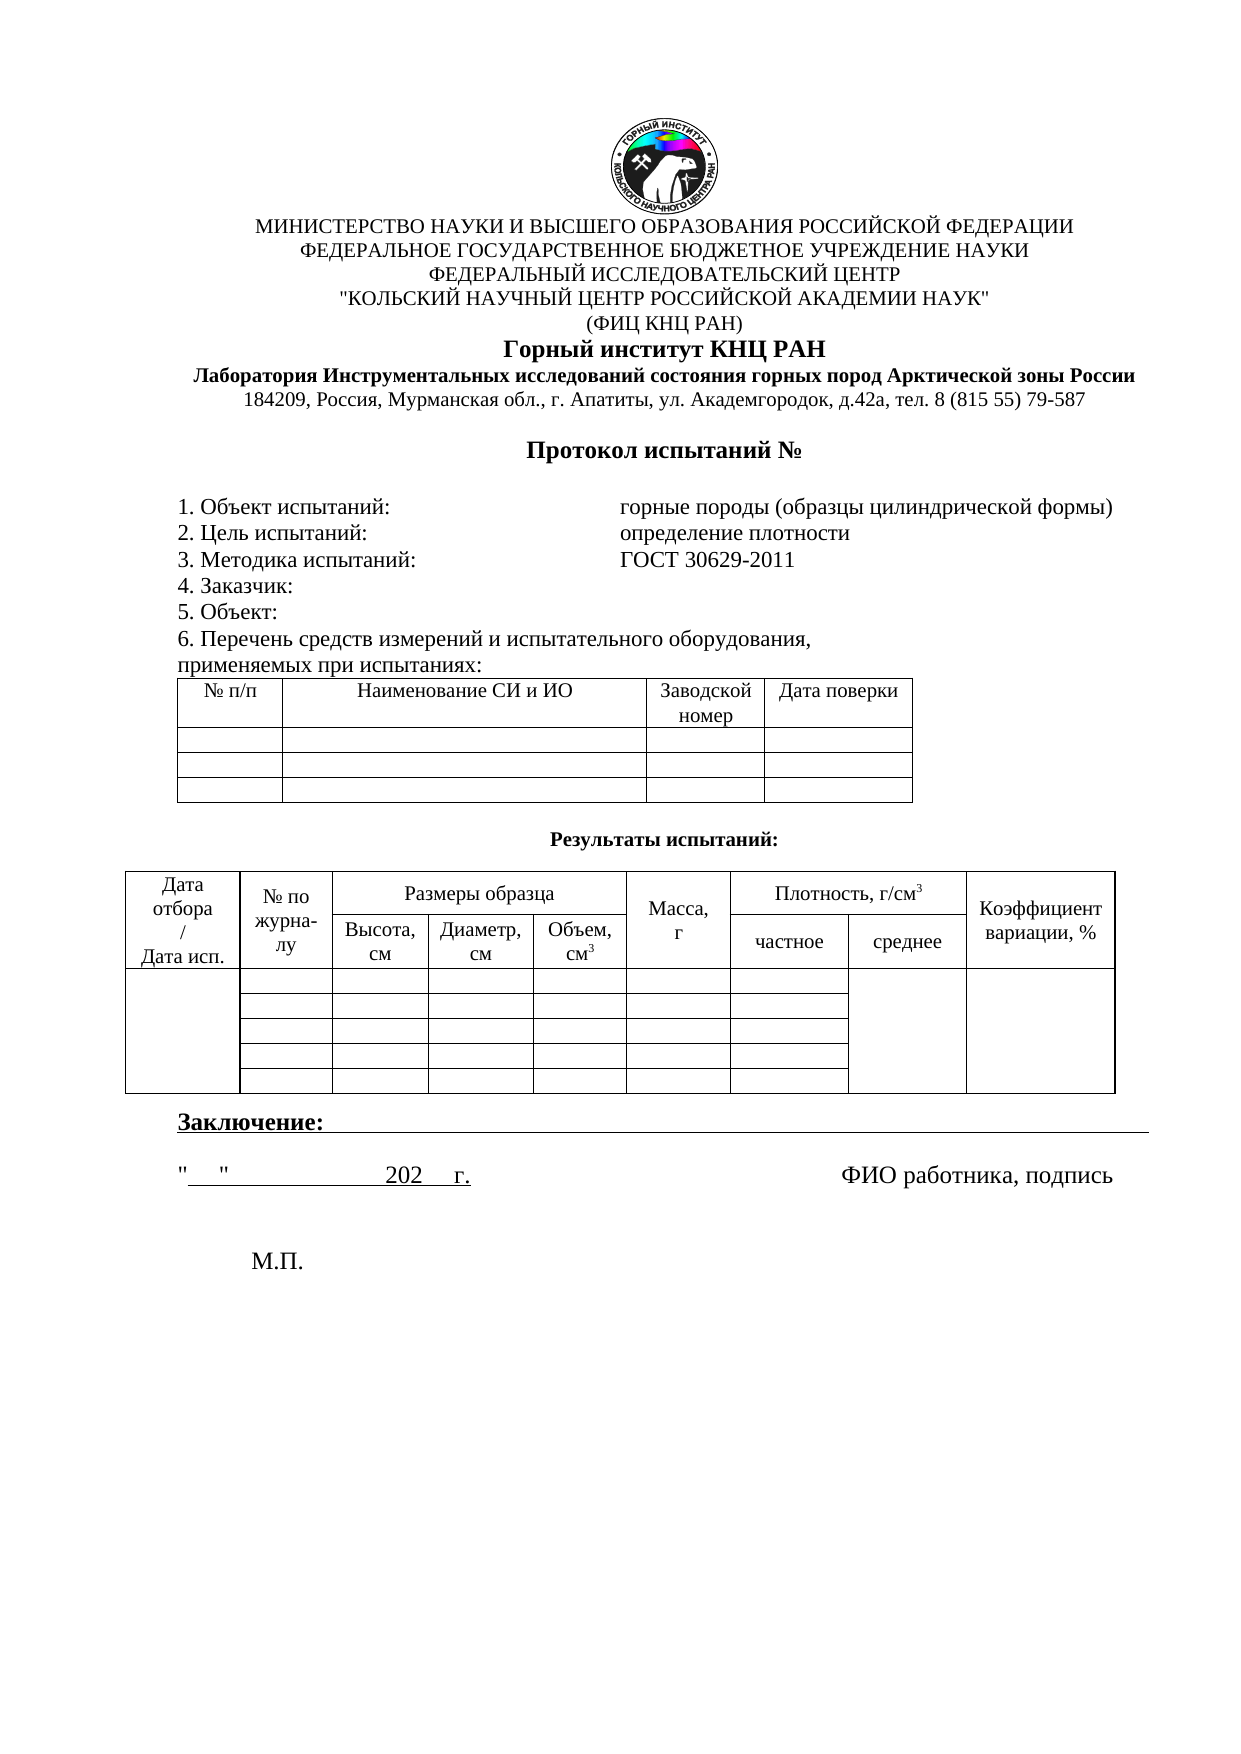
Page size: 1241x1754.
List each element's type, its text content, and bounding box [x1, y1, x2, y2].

text " " 202 г. ФИО работника, подпись [177, 1160, 1152, 1188]
table_header Плотность, г/см3 [731, 872, 966, 914]
table_cell [765, 753, 912, 777]
table_cell Высота, см [333, 915, 428, 968]
table_header Дата поверки [765, 679, 912, 727]
table_cell [534, 994, 626, 1018]
table_cell [333, 1044, 428, 1068]
table_cell частное [731, 915, 848, 968]
table_cell [126, 969, 239, 1093]
table_cell [333, 1019, 428, 1043]
table_cell [731, 1044, 848, 1068]
text 3. Методика испытаний: ГОСТ 30629-2011 [177, 546, 1152, 572]
table_header Наименование СИ и ИО [283, 679, 646, 727]
table_header Размеры образца [333, 872, 626, 914]
text 4. Заказчик: [177, 572, 1152, 598]
table_cell [333, 994, 428, 1018]
table_cell Диаметр, см [429, 915, 533, 968]
table_cell [178, 778, 282, 802]
table_cell [241, 969, 332, 993]
text министерство науки и высшего образования российской федерации [177, 214, 1152, 238]
table_cell Объем, см3 [534, 915, 626, 968]
table_cell [627, 1044, 730, 1068]
table_cell [283, 728, 646, 752]
table_cell [241, 1044, 332, 1068]
table_cell [429, 1044, 533, 1068]
table_cell [429, 1069, 533, 1093]
text Федеральное государственное бюджетное учреждение науки [177, 238, 1152, 262]
text "Кольский научный центр Российской академии наук" [177, 286, 1152, 310]
table_cell [534, 1044, 626, 1068]
text 2. Цель испытаний: определение плотности [177, 519, 1152, 546]
table_cell [849, 969, 966, 1093]
text Лаборатория Инструментальных исследований состояния горных пород Арктической зоны России [177, 363, 1152, 387]
text М.П. [251, 1246, 1152, 1275]
text 1. Объект испытаний: горные породы (образцы цилиндрической формы) [177, 493, 1152, 519]
table_cell [333, 1069, 428, 1093]
table_cell [647, 728, 764, 752]
table_header № п/п [178, 679, 282, 727]
table_cell [647, 753, 764, 777]
table_cell [731, 994, 848, 1018]
table_header Масса, г [627, 872, 730, 968]
table_cell [765, 728, 912, 752]
table_cell [765, 778, 912, 802]
text 5. Объект: [177, 598, 1152, 625]
text (ФИЦ КНЦ РАН) [177, 310, 1152, 334]
text Протокол испытаний № [177, 435, 1152, 464]
table_header Коэффициент вариации, % [967, 872, 1114, 968]
table_cell среднее [849, 915, 966, 968]
table_cell [283, 778, 646, 802]
text Федеральный исследовательский центр [177, 262, 1152, 286]
table_cell [178, 753, 282, 777]
text 6. Перечень средств измерений и испытательного оборудования, [177, 625, 1152, 651]
table_cell [534, 1019, 626, 1043]
table_cell [731, 969, 848, 993]
table_cell [429, 994, 533, 1018]
table_cell [627, 994, 730, 1018]
table_cell [178, 728, 282, 752]
table_header № по журна-лу [241, 872, 332, 968]
table_cell [627, 1019, 730, 1043]
table_cell [731, 1019, 848, 1043]
table_cell [627, 969, 730, 993]
table_cell [429, 969, 533, 993]
table_cell [241, 1069, 332, 1093]
table_cell [241, 1019, 332, 1043]
table_cell [333, 969, 428, 993]
text применяемых при испытаниях: [177, 651, 1152, 677]
text 184209, Россия, Мурманская обл., г. Апатиты, ул. Академгородок, д.42а, тел. 8 (815 55) 79-587 [177, 387, 1152, 411]
table_header Дата отбора / Дата исп. [126, 872, 239, 968]
table_cell [534, 969, 626, 993]
table_cell [534, 1069, 626, 1093]
table_cell [967, 969, 1114, 1093]
text Заключение: [177, 863, 1152, 1136]
table_cell [647, 778, 764, 802]
table_cell [731, 1069, 848, 1093]
table_cell [627, 1069, 730, 1093]
table_cell [241, 994, 332, 1018]
table_cell [283, 753, 646, 777]
text Результаты испытаний: [177, 827, 1152, 851]
table_header Заводской номер [647, 679, 764, 727]
table_cell [429, 1019, 533, 1043]
text Горный институт КНЦ РАН [177, 334, 1152, 363]
